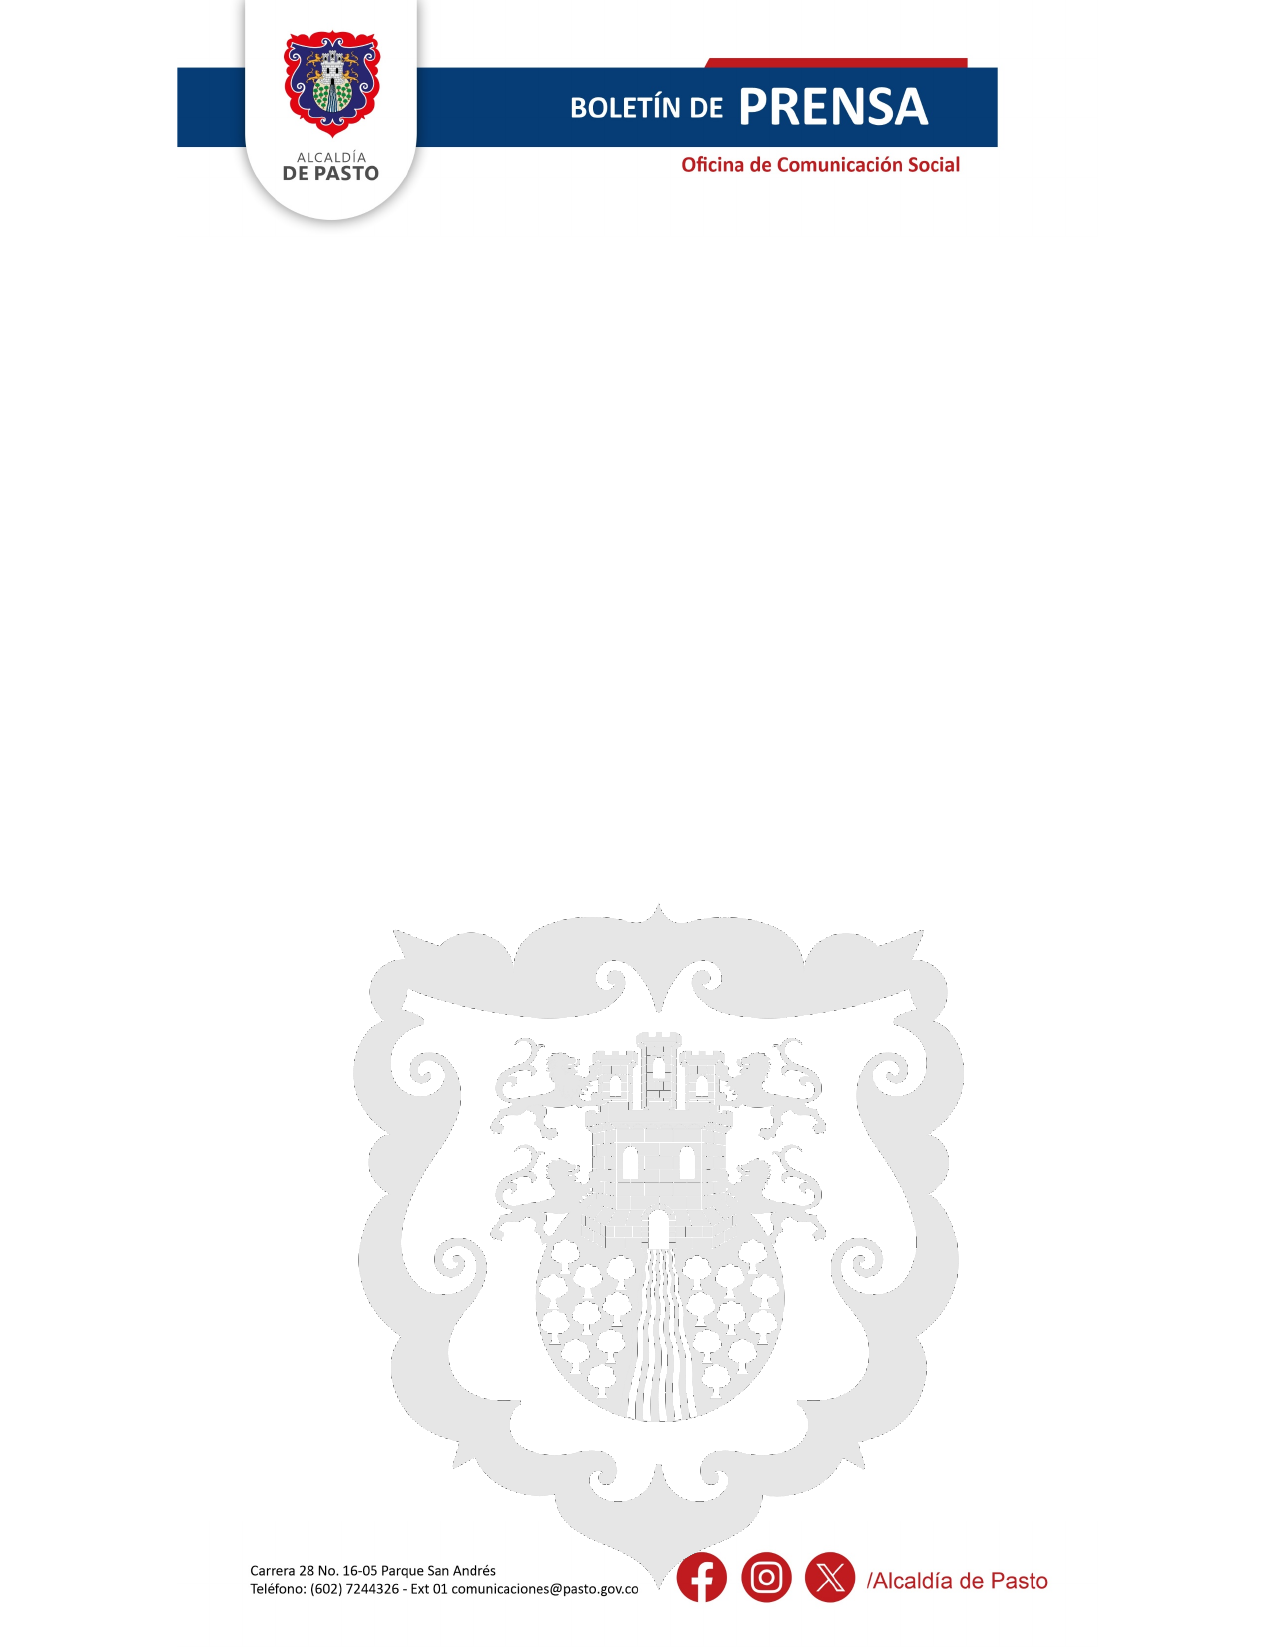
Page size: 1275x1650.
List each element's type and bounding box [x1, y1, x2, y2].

picture [177, 0, 1098, 237]
picture [102, 502, 1173, 1650]
